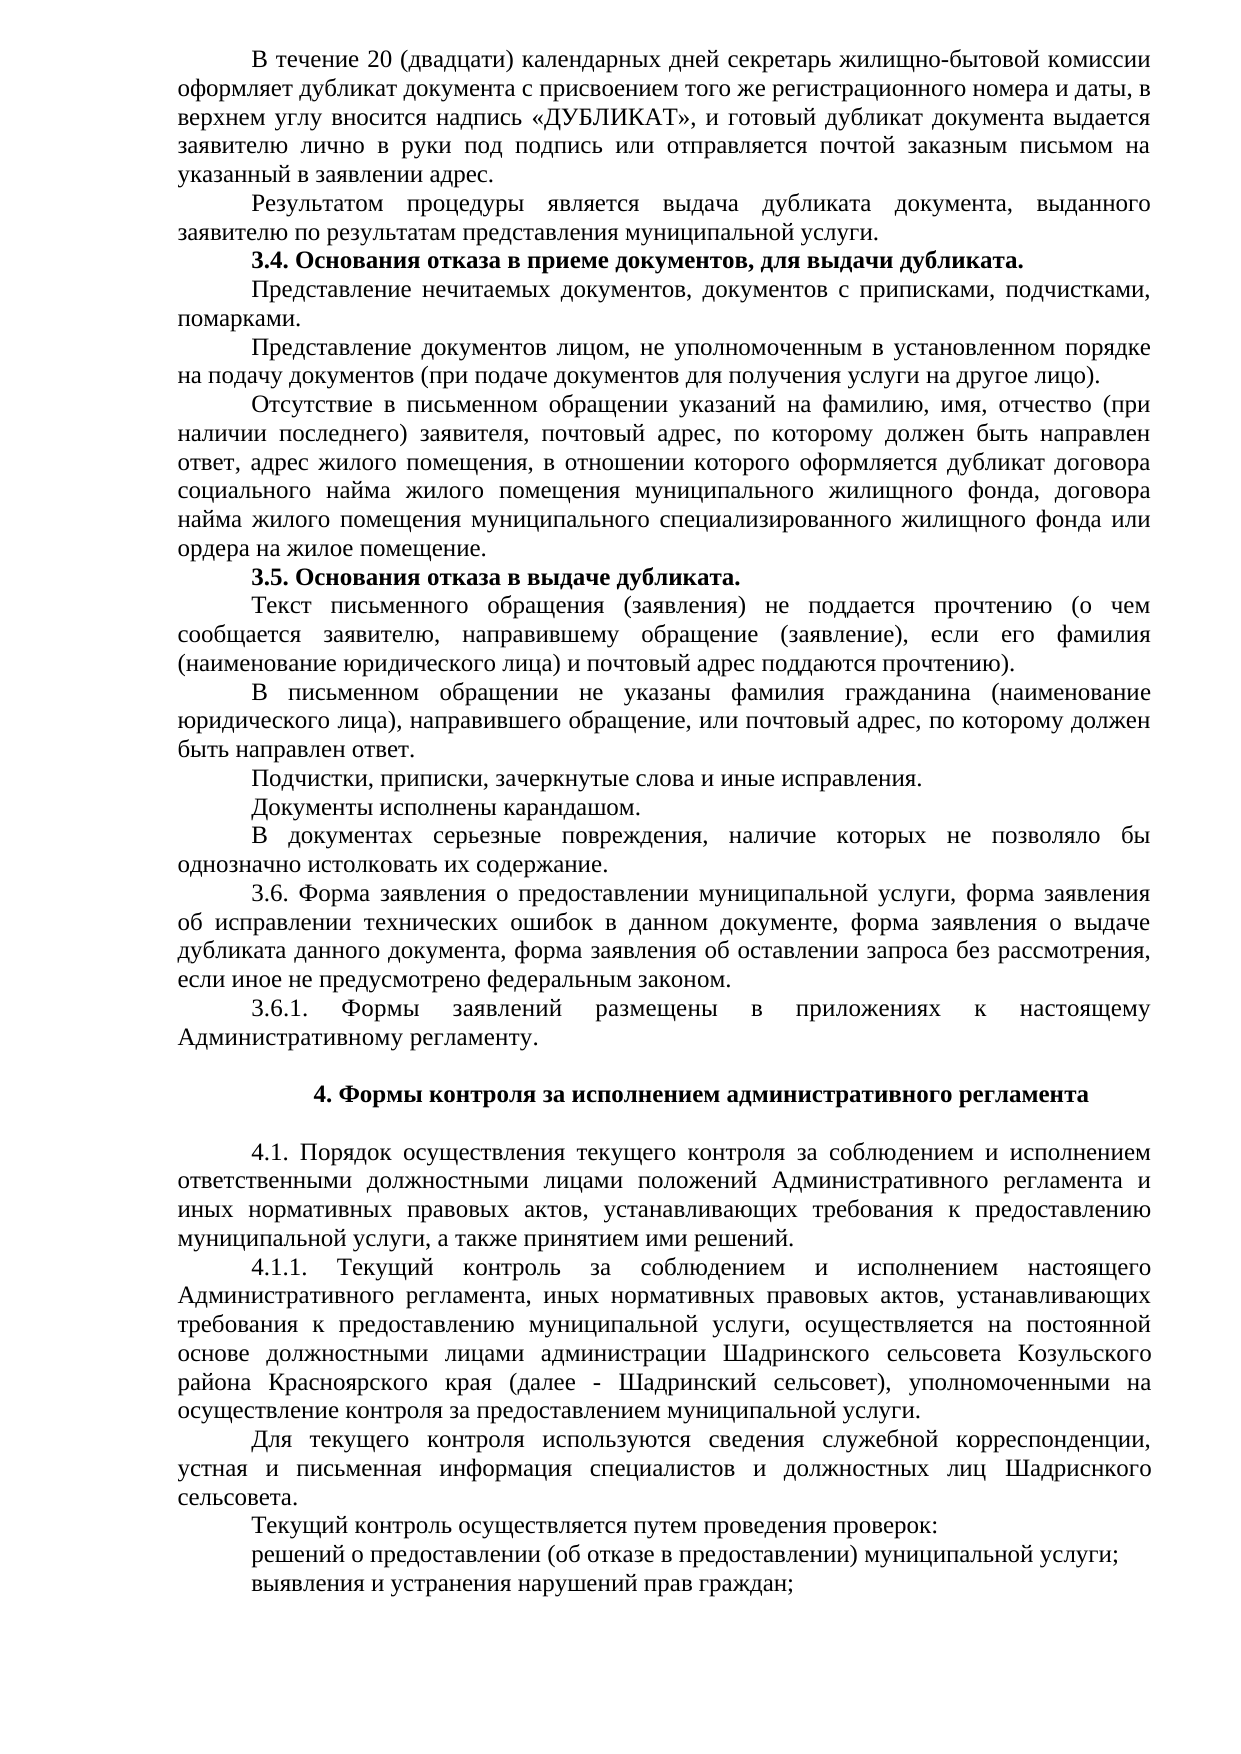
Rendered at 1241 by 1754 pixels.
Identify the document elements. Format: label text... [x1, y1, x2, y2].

text Отсутствие в письменном обращении указаний на фамилию, имя, отчество (при наличии последнего) заявителя, почтовый адрес, по которому должен быть направлен ответ, адрес жилого помещения, в отношении которого оформляется дубликат договора социального найма жилого помещения муниципального жилищного фонда, договора найма жилого помещения муниципального специализированного жилищного фонда или ордера на жилое помещение. [177, 389, 1152, 562]
list 3.6.1. Формы заявлений размещены в приложениях к настоящему Административному регламенту. [177, 993, 1152, 1051]
text Для текущего контроля используются сведения служебной корреспонденции, устная и письменная информация специалистов и должностных лиц Шадриснкого сельсовета. [177, 1424, 1152, 1511]
text Текущий контроль осуществляется путем проведения проверок: [177, 1511, 1152, 1539]
text Документы исполнены карандашом. [177, 792, 1152, 821]
text Подчистки, приписки, зачеркнутые слова и иные исправления. [177, 763, 1152, 792]
text В письменном обращении не указаны фамилия гражданина (наименование юридического лица), направившего обращение, или почтовый адрес, по которому должен быть направлен ответ. [177, 677, 1152, 763]
text выявления и устранения нарушений прав граждан; [177, 1568, 1152, 1597]
text 3.5. Основания отказа в выдаче дубликата. [177, 562, 1152, 591]
list 4.1. Порядок осуществления текущего контроля за соблюдением и исполнением ответственными должностными лицами положений Административного регламента и иных нормативных правовых актов, устанавливающих требования к предоставлению муниципальной услуги, а также принятием ими решений. [177, 1137, 1152, 1252]
text 4.1.1. Текущий контроль за соблюдением и исполнением настоящего Административного регламента, иных нормативных правовых актов, устанавливающих требования к предоставлению муниципальной услуги, осуществляется на постоянной основе должностными лицами администрации Шадринского сельсовета Козульского района Красноярского края (далее - Шадринский сельсовет), уполномоченными на осуществление контроля за предоставлением муниципальной услуги. [177, 1252, 1152, 1424]
text 3.4. Основания отказа в приеме документов, для выдачи дубликата. [177, 246, 1152, 274]
text Представление нечитаемых документов, документов с приписками, подчистками, помарками. [177, 274, 1152, 332]
text Результатом процедуры является выдача дубликата документа, выданного заявителю по результатам представления муниципальной услуги. [177, 188, 1152, 246]
text В документах серьезные повреждения, наличие которых не позволяло бы однозначно истолковать их содержание. [177, 821, 1152, 878]
text 4. Формы контроля за исполнением административного регламента [177, 1079, 1152, 1108]
text Представление документов лицом, не уполномоченным в установленном порядке на подачу документов (при подаче документов для получения услуги на другое лицо). [177, 332, 1152, 389]
text решений о предоставлении (об отказе в предоставлении) муниципальной услуги; [177, 1539, 1152, 1568]
text 3.6. Форма заявления о предоставлении муниципальной услуги, форма заявления об исправлении технических ошибок в данном документе, форма заявления о выдаче дубликата данного документа, форма заявления об оставлении запроса без рассмотрения, если иное не предусмотрено федеральным законом. [177, 878, 1152, 993]
text В течение 20 (двадцати) календарных дней секретарь жилищно-бытовой комиссии оформляет дубликат документа с присвоением того же регистрационного номера и даты, в верхнем углу вносится надпись «ДУБЛИКАТ», и готовый дубликат документа выдается заявителю лично в руки под подпись или отправляется почтой заказным письмом на указанный в заявлении адрес. [177, 44, 1152, 188]
text Текст письменного обращения (заявления) не поддается прочтению (о чем сообщается заявителю, направившему обращение (заявление), если его фамилия (наименование юридического лица) и почтовый адрес поддаются прочтению). [177, 591, 1152, 677]
